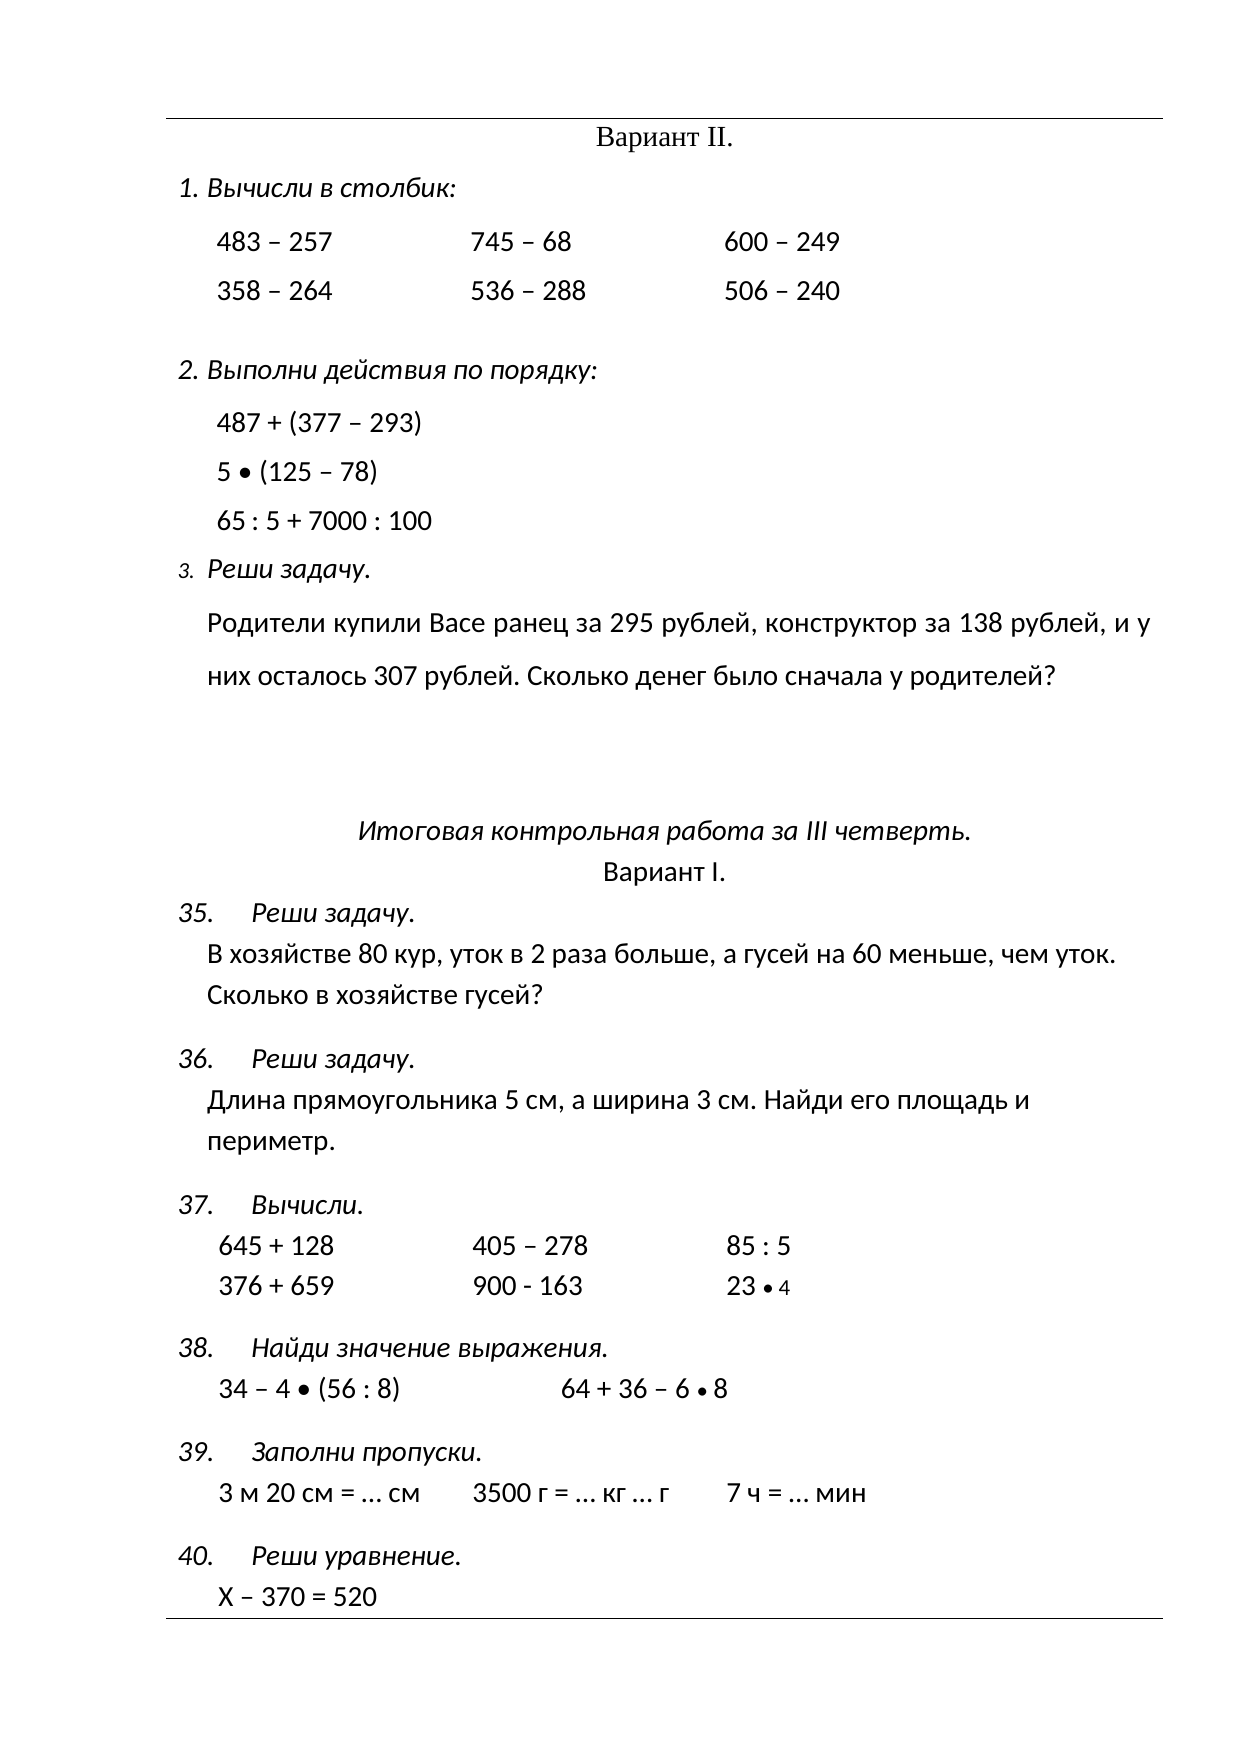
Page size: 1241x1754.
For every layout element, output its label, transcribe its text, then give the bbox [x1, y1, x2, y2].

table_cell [166, 119, 1163, 706]
table_header Итоговая контрольная работа за III четверть. Вариант I. Реши задачу. В хозяйстве 80 кур, уток в 2 раза больше, а гусей на 60 меньше, чем уток. Сколько в хозяйстве гусей? Реши задачу. Длина прямоугольника 5 см, а ширина 3 см. Найди его площадь и периметр. Вычисли. Найди значение выражения. Заполни пропуски. Реши уравнение. [166, 812, 1163, 1618]
